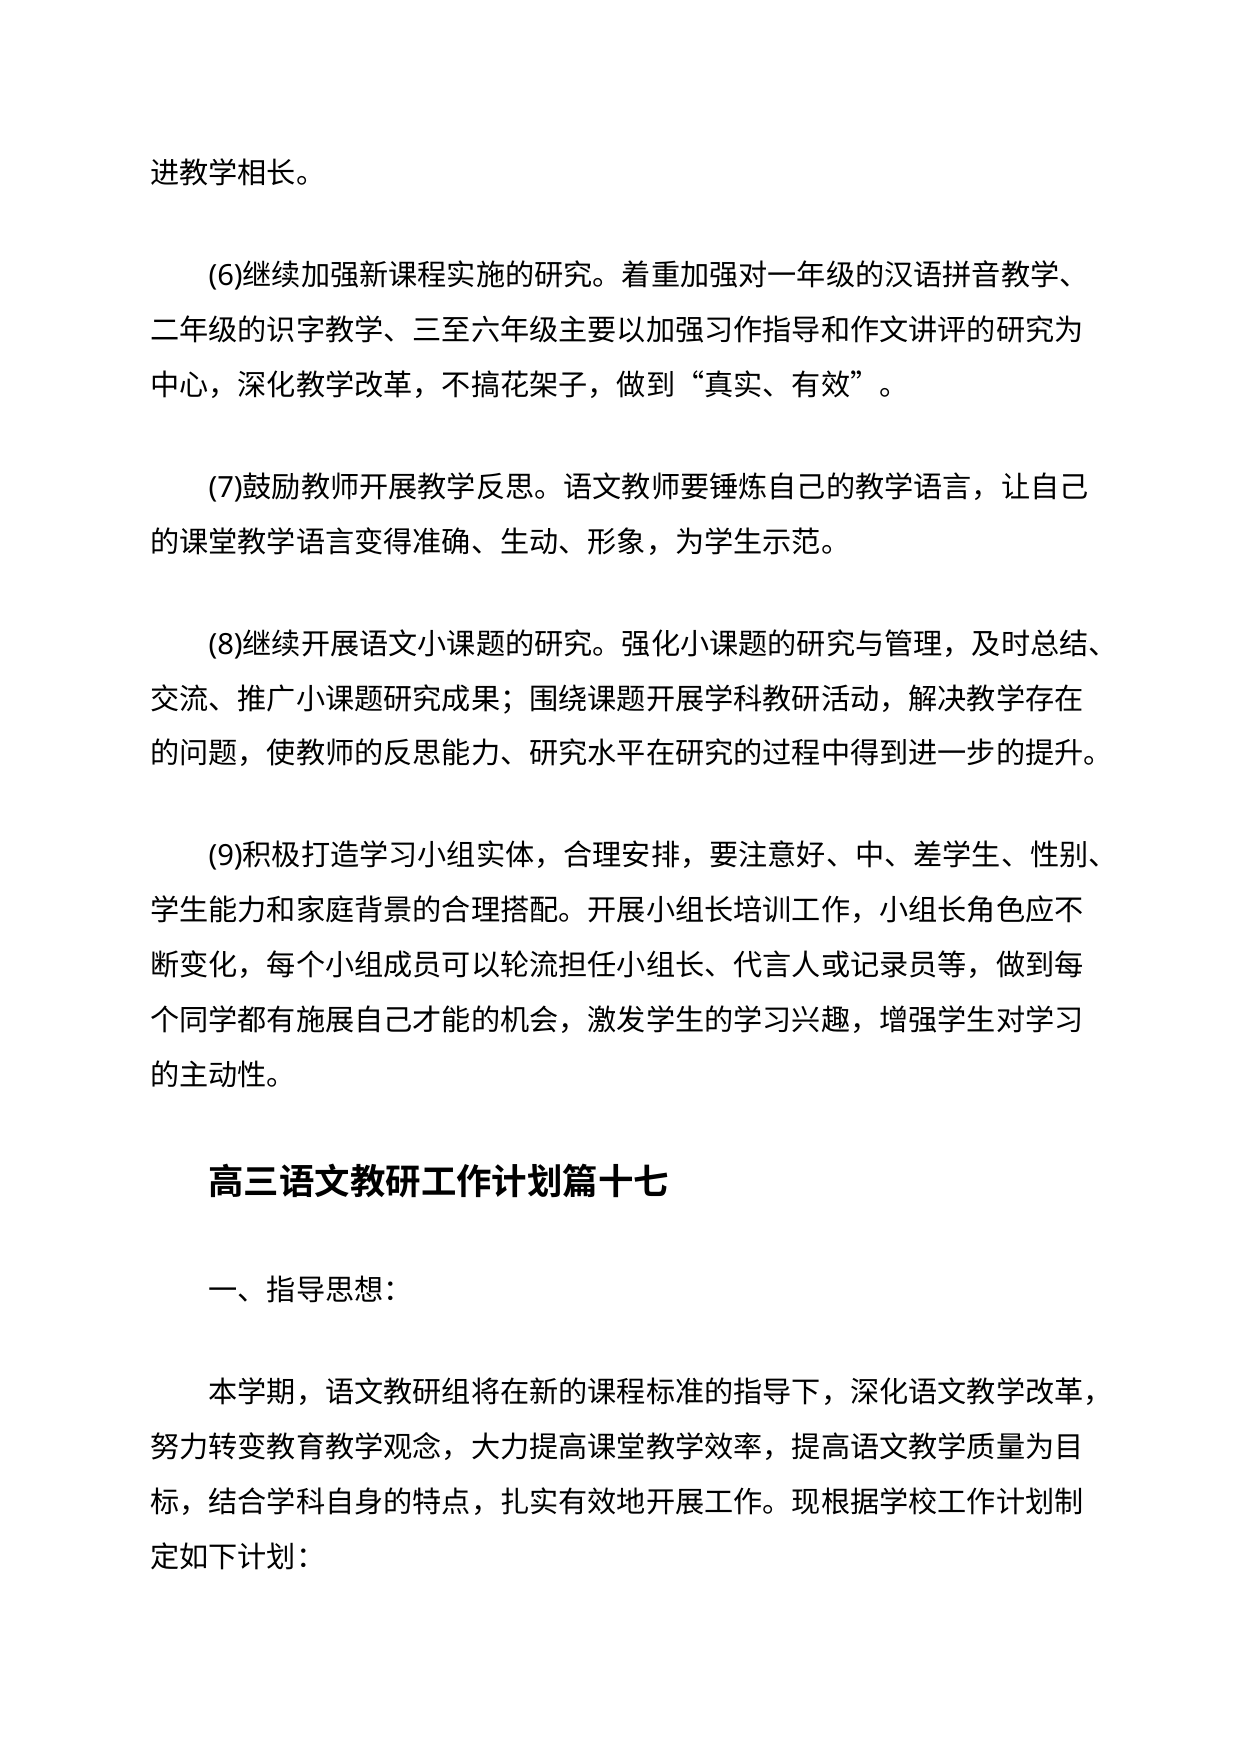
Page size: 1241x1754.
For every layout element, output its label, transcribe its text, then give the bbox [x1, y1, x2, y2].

text 高三语文教研工作计划篇十七 [150, 1153, 1090, 1204]
text 一、指导思想： [150, 1267, 1090, 1309]
text (9)积极打造学习小组实体，合理安排，要注意好、中、差学生、性别、学生能力和家庭背景的合理搭配。开展小组长培训工作，小组长角色应不断变化，每个小组成员可以轮流担任小组长、代言人或记录员等，做到每个同学都有施展自己才能的机会，激发学生的学习兴趣，增强学生对学习的主动性。 [150, 832, 1090, 1094]
text (7)鼓励教师开展教学反思。语文教师要锤炼自己的教学语言，让自己的课堂教学语言变得准确、生动、形象，为学生示范。 [150, 463, 1090, 561]
text (6)继续加强新课程实施的研究。着重加强对一年级的汉语拼音教学、二年级的识字教学、三至六年级主要以加强习作指导和作文讲评的研究为中心，深化教学改革，不搞花架子，做到“真实、有效”。 [150, 252, 1090, 404]
text (8)继续开展语文小课题的研究。强化小课题的研究与管理，及时总结、交流、推广小课题研究成果；围绕课题开展学科教研活动，解决教学存在的问题，使教师的反思能力、研究水平在研究的过程中得到进一步的提升。 [150, 620, 1090, 772]
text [150, 150, 1090, 192]
text 本学期，语文教研组将在新的课程标准的指导下，深化语文教学改革，努力转变教育教学观念，大力提高课堂教学效率，提高语文教学质量为目标，结合学科自身的特点，扎实有效地开展工作。现根据学校工作计划制定如下计划： [150, 1368, 1090, 1576]
